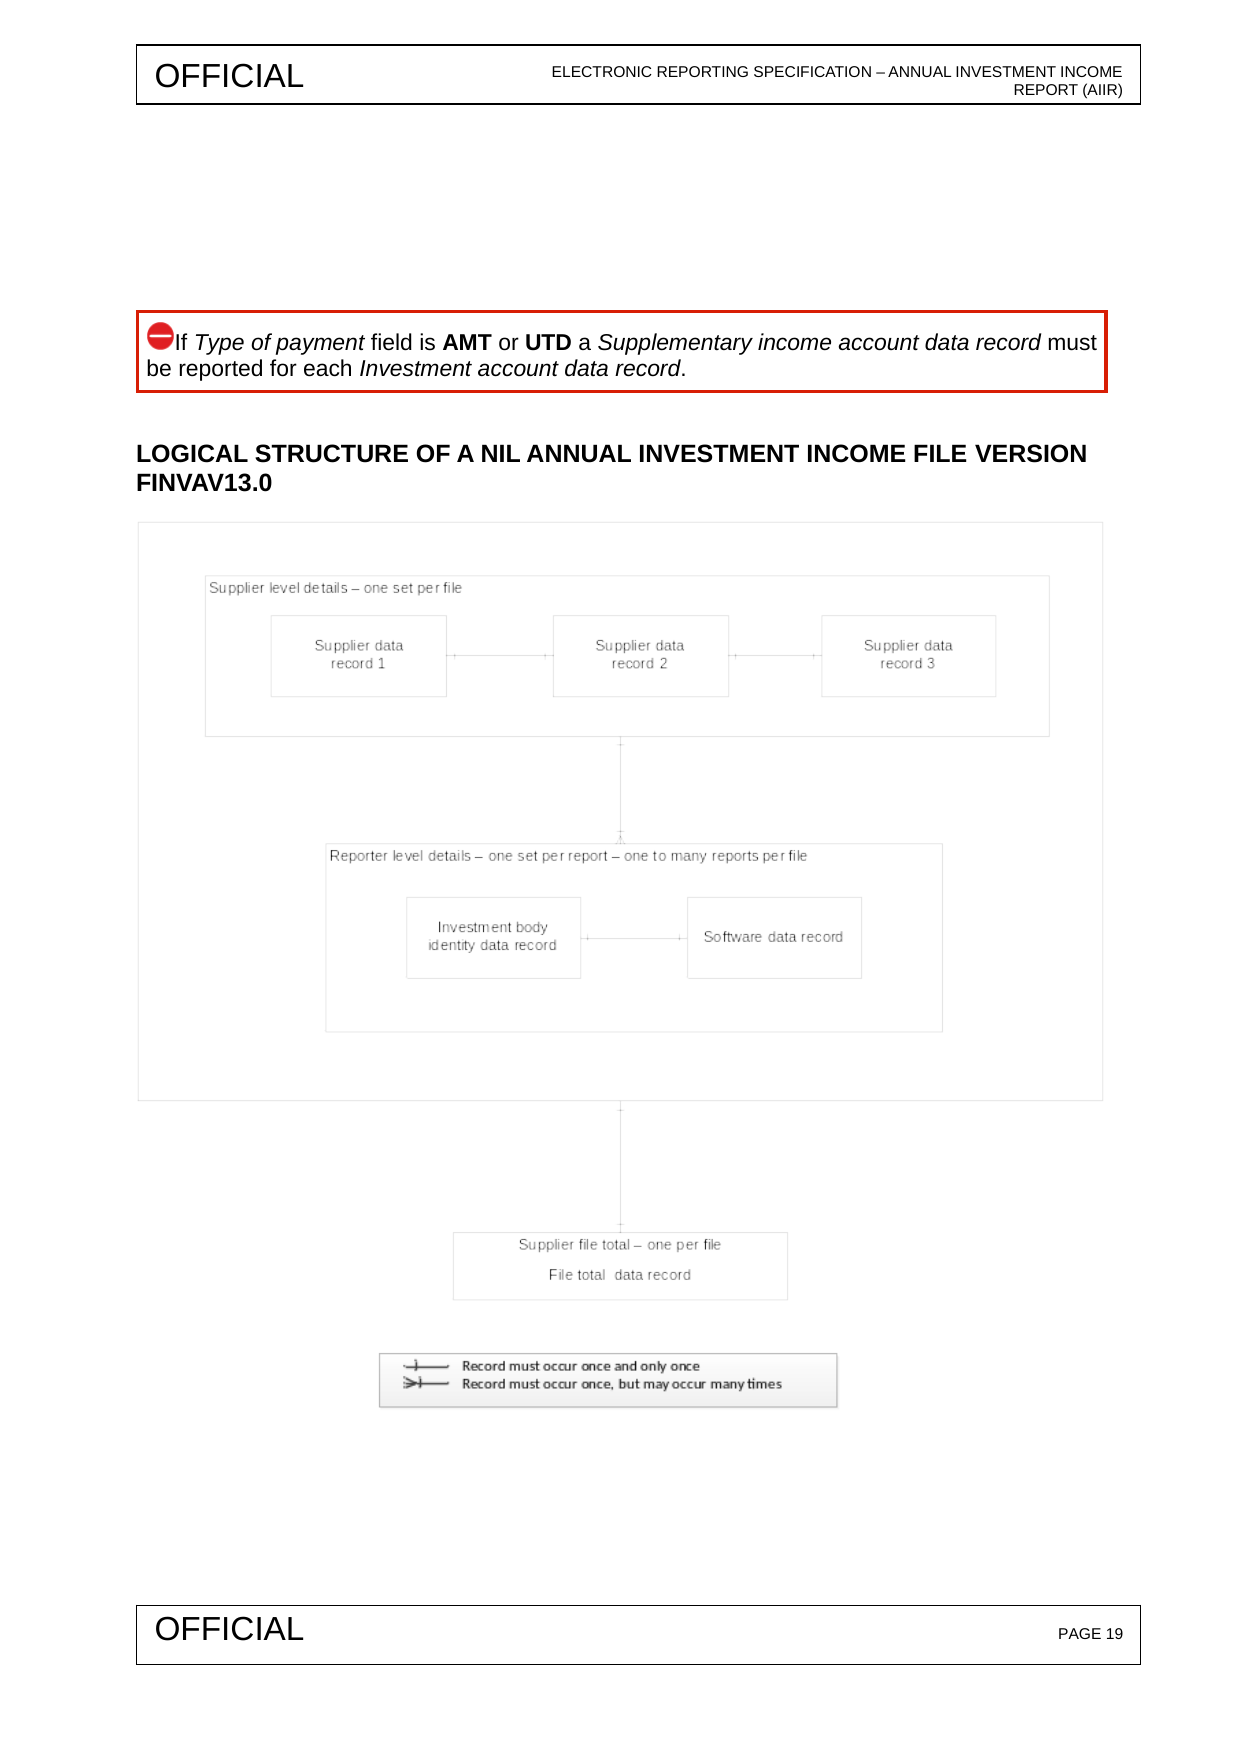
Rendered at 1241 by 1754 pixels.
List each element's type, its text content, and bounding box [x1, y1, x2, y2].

table_header If Type of payment field is AMT or UTD a Supplementary income account data record must be reported for each Investment account data record. [139, 313, 1104, 390]
text Logical structure of a nil Annual Investment Income file version FINVAV13.0 [136, 439, 1104, 497]
picture [146, 322, 175, 351]
